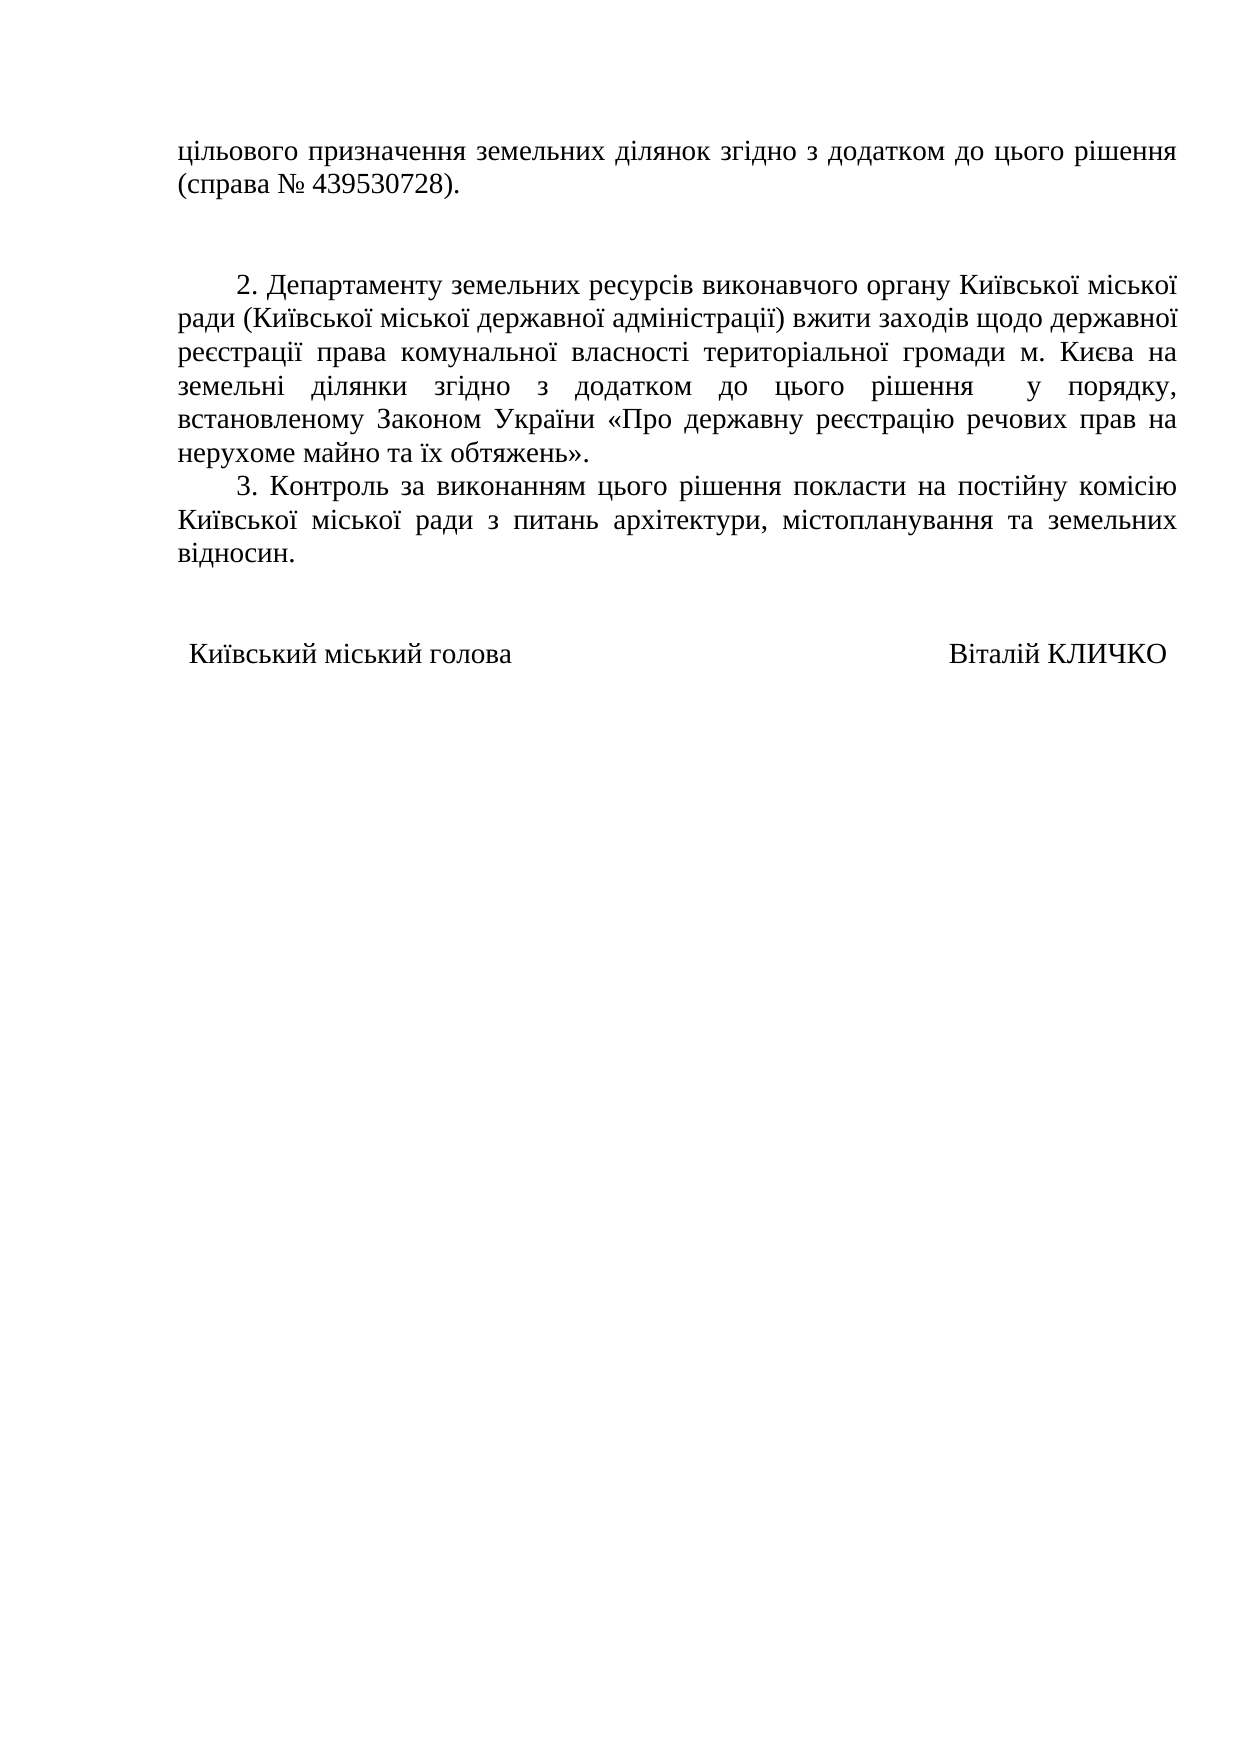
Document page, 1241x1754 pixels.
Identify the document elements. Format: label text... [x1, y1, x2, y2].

table_header Київський міський голова [177, 636, 678, 669]
text 2. Департаменту земельних ресурсів виконавчого органу Київської міської ради (Київської міської державної адміністрації) вжити заходів щодо державної реєстрації права комунальної власності територіальної громади м. Києва на земельні ділянки згідно з додатком до цього рішення у порядку, встановленому Законом України «Про державну реєстрацію речових прав на нерухоме майно та їх обтяжень». [177, 267, 1178, 468]
text 3. Контроль за виконанням цього рішення покласти на постійну комісію Київської міської ради з питань архітектури, містопланування та земельних відносин. [177, 468, 1178, 569]
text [177, 133, 1178, 200]
table_header Віталій КЛИЧКО [678, 636, 1178, 669]
